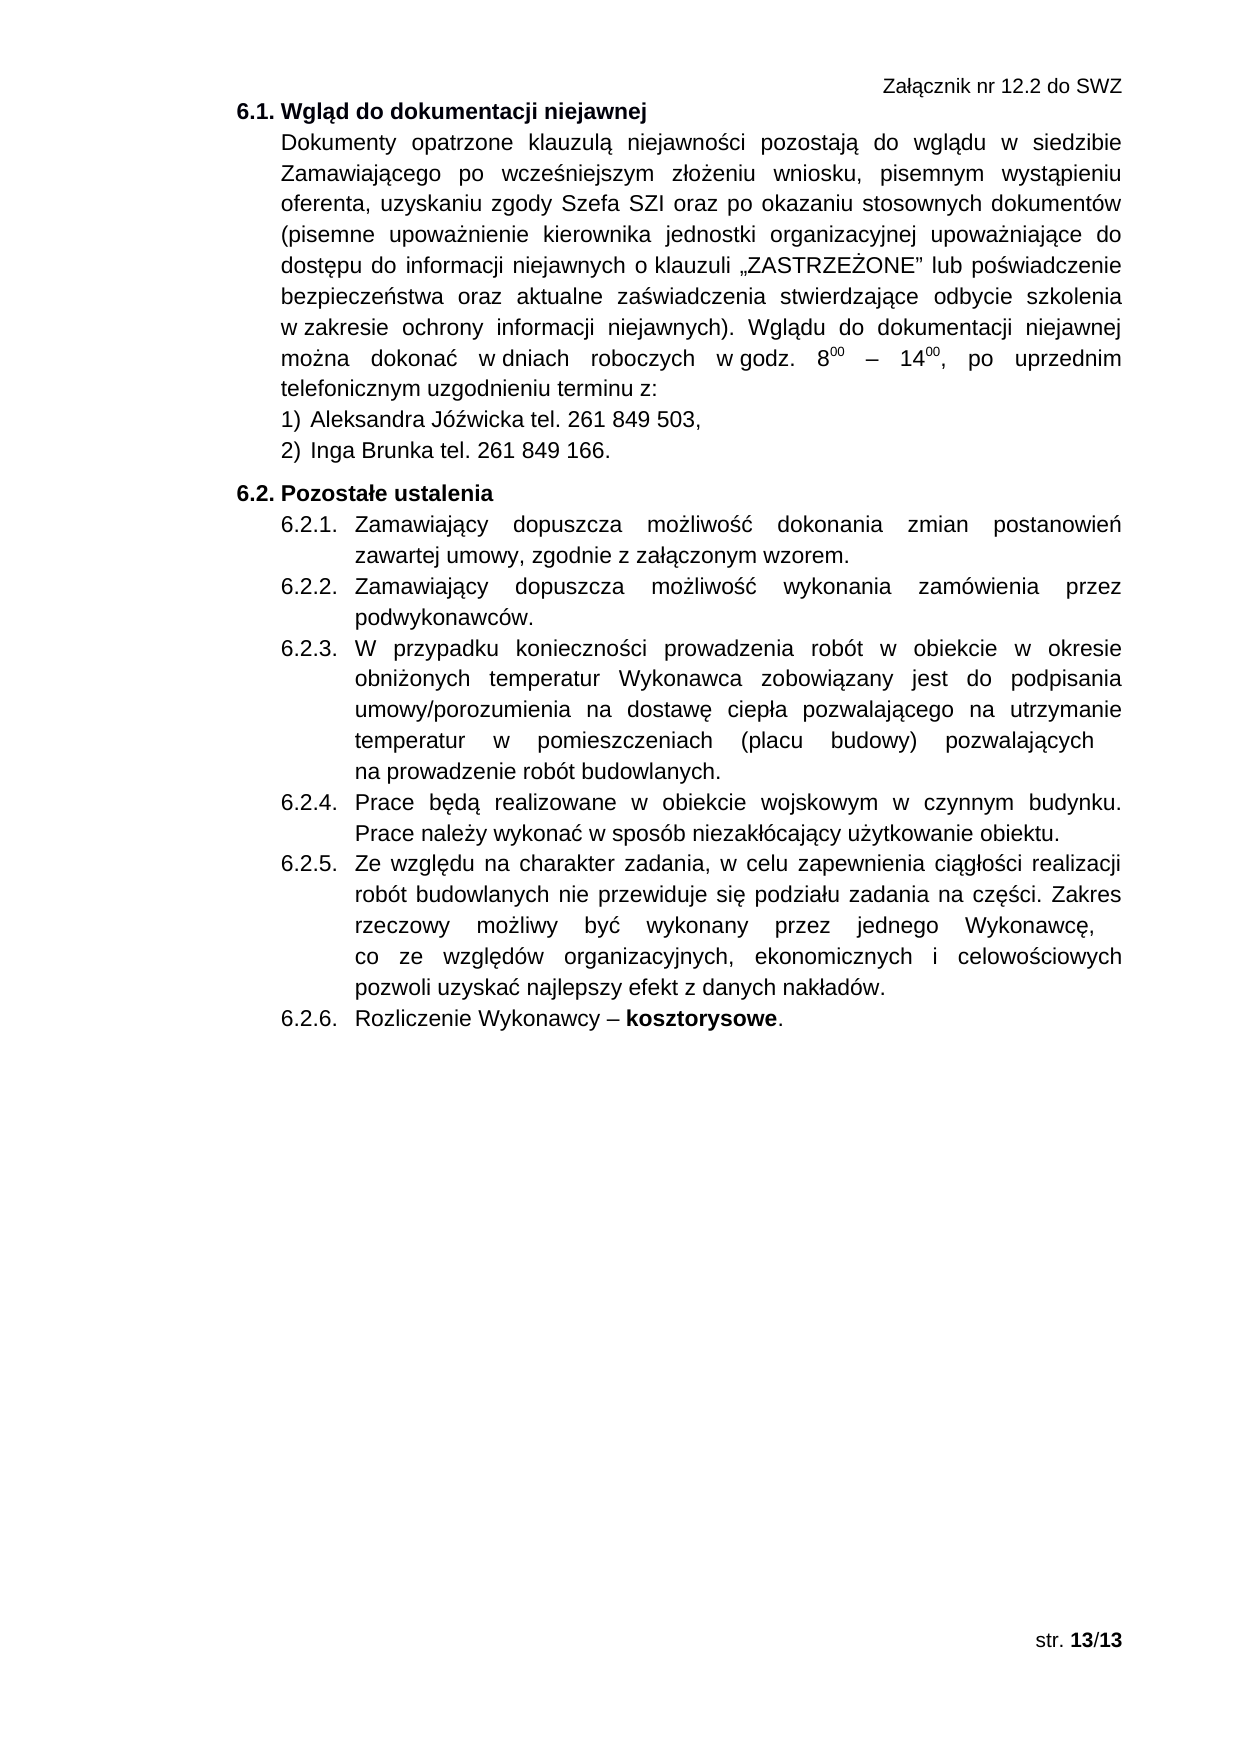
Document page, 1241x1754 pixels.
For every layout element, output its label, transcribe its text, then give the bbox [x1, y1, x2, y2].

list Inga Brunka tel. 261 849 166. [281, 437, 1122, 463]
list Zamawiający dopuszcza możliwość wykonania zamówienia przez podwykonawców. [281, 573, 1122, 630]
list Wgląd do dokumentacji niejawnej [236, 98, 1122, 124]
list Pozostałe ustalenia [236, 480, 1122, 507]
list Aleksandra Jóźwicka tel. 261 849 503, [281, 406, 1122, 432]
list Prace będą realizowane w obiekcie wojskowym w czynnym budynku. Prace należy wykonać w sposób niezakłócający użytkowanie obiektu. [281, 789, 1122, 846]
list W przypadku konieczności prowadzenia robót w obiekcie w okresie obniżonych temperatur Wykonawca zobowiązany jest do podpisania umowy/porozumienia na dostawę ciepła pozwalającego na utrzymanie temperatur w pomieszczeniach (placu budowy) pozwalających na prowadzenie robót budowlanych. [281, 634, 1122, 784]
list Rozliczenie Wykonawcy – kosztorysowe. [281, 1004, 1122, 1031]
text Dokumenty opatrzone klauzulą niejawności pozostają do wglądu w siedzibie Zamawiającego po wcześniejszym złożeniu wniosku, pisemnym wystąpieniu oferenta, uzyskaniu zgody Szefa SZI oraz po okazaniu stosownych dokumentów (pisemne upoważnienie kierownika jednostki organizacyjnej upoważniające do dostępu do informacji niejawnych o klauzuli „ZASTRZEŻONE” lub poświadczenie bezpieczeństwa oraz aktualne zaświadczenia stwierdzające odbycie szkolenia w zakresie ochrony informacji niejawnych). Wglądu do dokumentacji niejawnej można dokonać w dniach roboczych w godz. 800 – 1400, po uprzednim telefonicznym uzgodnieniu terminu z: [281, 129, 1122, 402]
list Zamawiający dopuszcza możliwość dokonania zmian postanowień zawartej umowy, zgodnie z załączonym wzorem. [281, 511, 1122, 568]
list Ze względu na charakter zadania, w celu zapewnienia ciągłości realizacji robót budowlanych nie przewiduje się podziału zadania na części. Zakres rzeczowy możliwy być wykonany przez jednego Wykonawcę, co ze względów organizacyjnych, ekonomicznych i celowościowych pozwoli uzyskać najlepszy efekt z danych nakładów. [281, 850, 1122, 1000]
